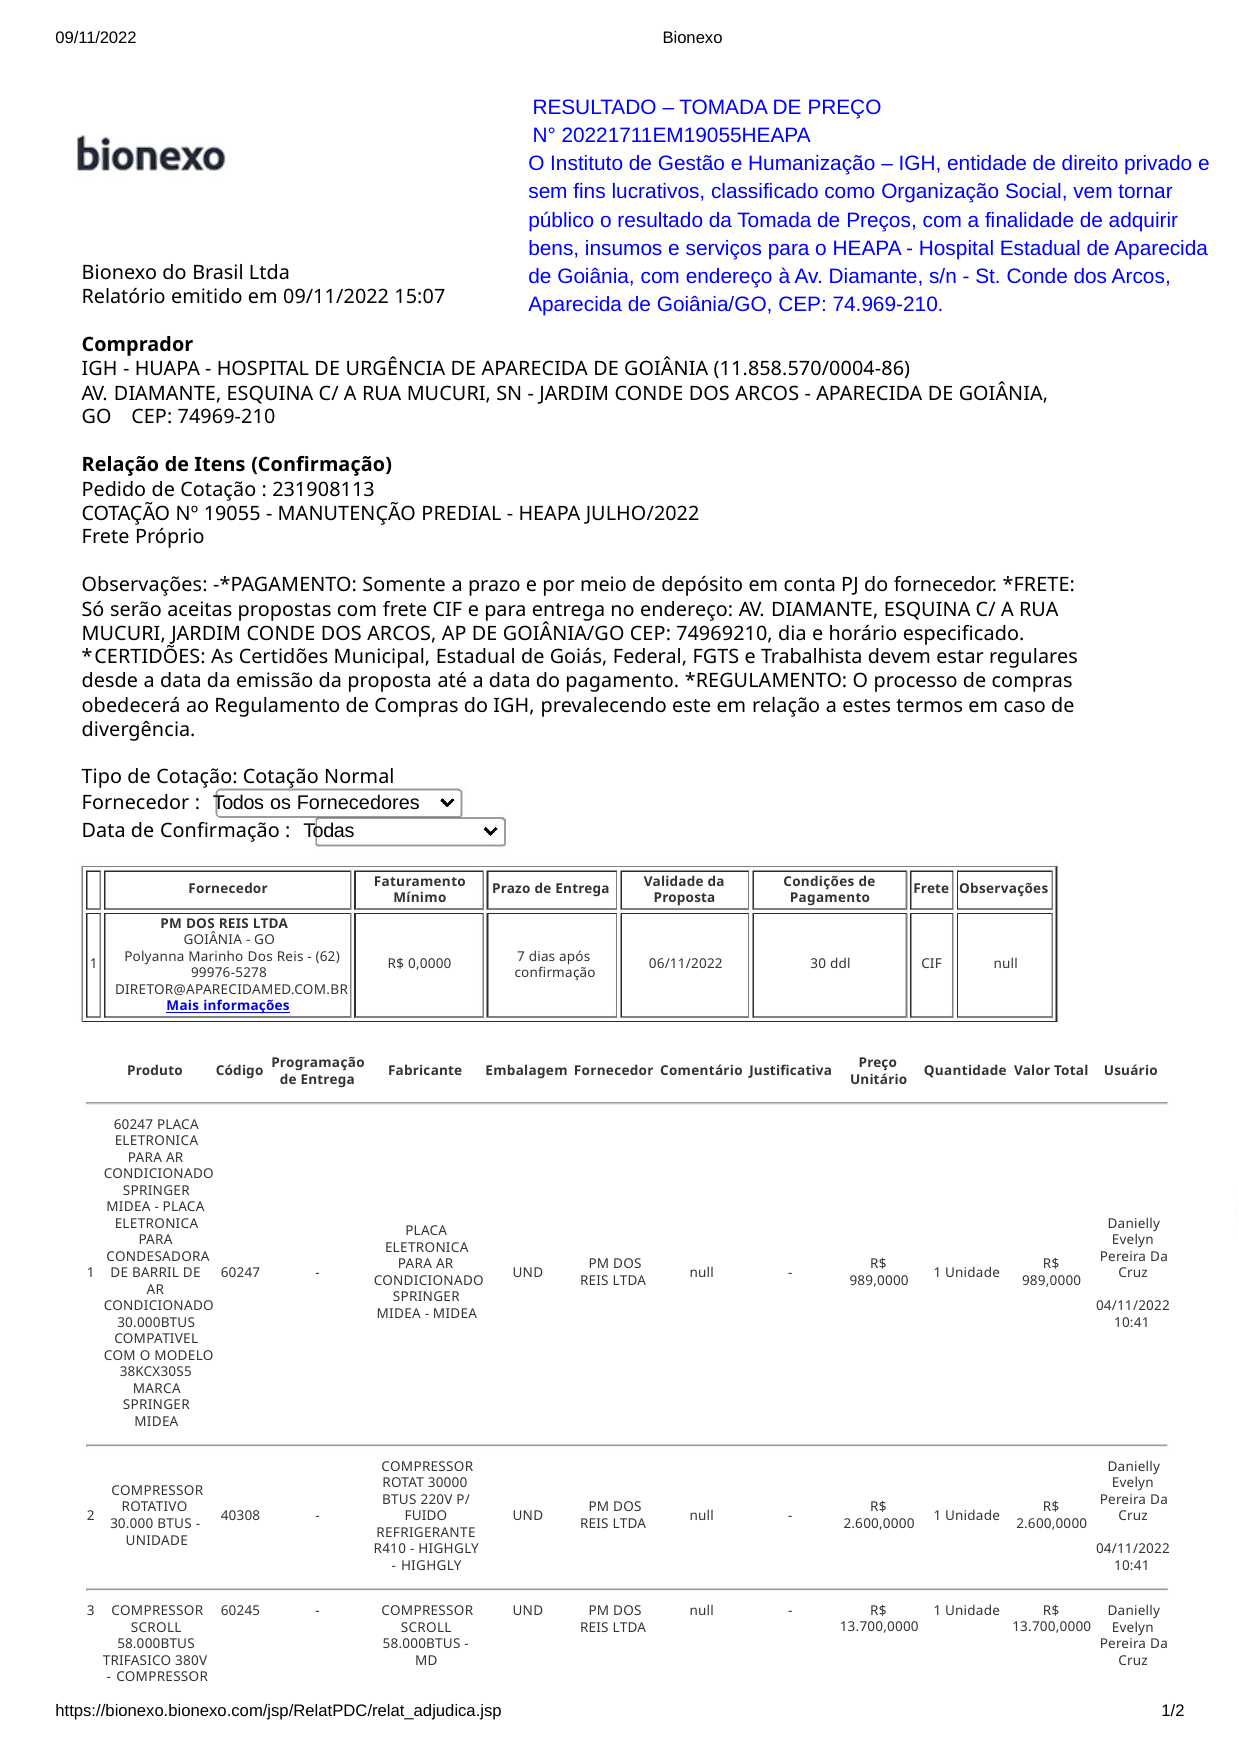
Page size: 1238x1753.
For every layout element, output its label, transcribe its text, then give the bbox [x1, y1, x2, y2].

text 99976-5278 [191, 964, 285, 981]
text 9/11/2022 [64, 29, 163, 47]
text Embalagem Fornecedor Comentário Justificativa [485, 1062, 858, 1079]
text R$ [870, 1602, 907, 1618]
text null [689, 1264, 732, 1281]
text Bionexo do Brasil Ltda [81, 260, 509, 285]
text 2.600,0000 [843, 1515, 933, 1532]
text público o resultado da Tomada de Preços, com a finalidade de adquirir [528, 208, 1237, 232]
text Fornecedor [188, 880, 288, 897]
text - [315, 1507, 341, 1524]
text 989,0000 [1022, 1272, 1100, 1289]
text 1/2 [1161, 1702, 1209, 1720]
text HIGHGLY [401, 1557, 479, 1574]
text CONDESADORA [106, 1248, 224, 1264]
text CIF [921, 955, 962, 972]
text UND [512, 1507, 561, 1524]
text PARA AR [128, 1149, 227, 1166]
text O Instituto de Gestão e Humanização – IGH, entidade de direito privado e [528, 152, 1237, 176]
text SPRINGER [123, 1182, 227, 1198]
text Condições de [783, 873, 896, 889]
text CONDICIONADO [103, 1166, 227, 1182]
text 1 [89, 955, 117, 972]
text RESULTADO – TOMADA DE PREÇO [532, 96, 911, 119]
text Bionexo [662, 29, 747, 47]
text 13.700,0000 [839, 1618, 937, 1635]
text PARA AR [398, 1256, 497, 1272]
text UNIDADE [125, 1532, 220, 1548]
text Frete Observações [913, 880, 1069, 897]
text Cruz [1118, 1652, 1184, 1668]
text 7 dias após [517, 948, 610, 965]
text - [788, 1602, 813, 1619]
text R$ 0,0000 [387, 955, 471, 972]
text Pedido de Cotação : 231908113 [81, 477, 791, 501]
text Fabricante [388, 1062, 483, 1079]
text Cruz [1118, 1264, 1166, 1281]
text 04/11/2022 [1096, 1540, 1188, 1557]
text Mínimo [393, 889, 485, 906]
text SPRINGER [123, 1396, 208, 1413]
text MD [415, 1652, 488, 1668]
text Danielly [1107, 1602, 1176, 1619]
text ELETRONICA [385, 1239, 497, 1256]
text ROTATIVO [121, 1499, 219, 1515]
text 1 Unidade [933, 1264, 1016, 1281]
text Cruz [1118, 1508, 1184, 1524]
text REFRIGERANTE [376, 1524, 497, 1541]
text Pereira Da [1099, 1491, 1184, 1508]
text SCROLL [401, 1619, 489, 1635]
text Produto [127, 1062, 203, 1079]
text COTAÇÃO Nº 19055 - MANUTENÇÃO PREDIAL - HEAPA JULHO/2022 [81, 501, 791, 525]
text COMPATIVEL [114, 1330, 227, 1347]
text 04/11/2022 [1096, 1297, 1188, 1314]
text PARA [138, 1232, 224, 1248]
text Quantidade Valor Total Usuário [924, 1062, 1184, 1079]
text ROTAT 30000 [382, 1475, 497, 1491]
text IGH - HUAPA - HOSPITAL DE URGÊNCIA DE APARECIDA DE GOIÂNIA (11.858.570/0004-86) [81, 356, 1183, 381]
text R$ [1043, 1255, 1100, 1272]
text 40308 [221, 1507, 279, 1524]
text Só serão aceitas propostas com frete CIF e para entrega no endereço: AV. DIAMANTE, ESQUINA C/ A RUA [81, 597, 1195, 621]
text - [788, 1264, 813, 1281]
text CONDICIONADO [373, 1272, 497, 1289]
text R$ [870, 1498, 907, 1515]
text BTUS 220V P/ [382, 1491, 497, 1508]
text 60247 [221, 1264, 279, 1281]
text bens, insumos e serviços para o HEAPA - Hospital Estadual de Aparecida [528, 237, 1237, 260]
text COMPRESSOR [381, 1602, 489, 1619]
text CONDICIONADO [103, 1297, 227, 1314]
text Validade da [644, 873, 746, 889]
text Pagamento [789, 889, 896, 906]
text PM DOS [588, 1498, 667, 1515]
text Danielly [1107, 1215, 1184, 1232]
text 1 Unidade [933, 1602, 1016, 1619]
text - [315, 1264, 341, 1281]
text de Goiânia, com endereço à Av. Diamante, s/n - St. Conde dos Arcos, [528, 265, 1237, 288]
text de Entrega [279, 1071, 385, 1088]
text Relatório emitido em 09/11/2022 15:07 [81, 285, 509, 309]
text SPRINGER [393, 1289, 497, 1305]
text R$ [1043, 1498, 1079, 1515]
text Comprador [81, 332, 231, 356]
text MIDEA - MIDEA [376, 1305, 497, 1322]
text - [315, 1602, 341, 1619]
text MARCA [133, 1380, 211, 1397]
text MUCURI, JARDIM CONDE DOS ARCOS, AP DE GOIÂNIA/GO CEP: 74969210, dia e horário especificado. [81, 621, 1195, 644]
text UND [512, 1602, 561, 1619]
text - [106, 1668, 132, 1685]
text MIDEA - PLACA [106, 1198, 224, 1215]
text null [689, 1507, 732, 1524]
text divergência. [81, 717, 1178, 741]
text R$ [870, 1255, 927, 1272]
text ELETRONICA [114, 1215, 224, 1232]
text Pereira Da [1099, 1248, 1184, 1264]
text Pereira Da [1099, 1635, 1184, 1652]
text Fornecedor : Todos os Fornecedores [81, 790, 458, 814]
text CERTIDÕES: As Certidões Municipal, Estadual de Goiás, Federal, FGTS e Trabalhista devem estar regulares [94, 644, 1196, 669]
text - [788, 1507, 813, 1524]
text REIS LTDA [580, 1619, 667, 1635]
text MIDEA [134, 1413, 208, 1430]
text COMPRESSOR [111, 1602, 219, 1619]
text AR [146, 1281, 224, 1297]
text Unitário [850, 1071, 927, 1088]
text Evelyn [1112, 1232, 1184, 1248]
text FUIDO [404, 1508, 497, 1524]
text 989,0000 [849, 1272, 927, 1289]
text null [689, 1602, 732, 1619]
text 1 [87, 1264, 114, 1281]
text ELETRONICA [114, 1132, 227, 1149]
text 8KCX30S5 [127, 1363, 211, 1380]
text Data de Confirmação : Todas [81, 818, 458, 843]
text PM DOS [588, 1602, 667, 1619]
text COMPRESSOR [132, 1668, 228, 1685]
text Relação de Itens (Confirmação) [81, 452, 791, 477]
text Preço [858, 1054, 927, 1071]
text https://bionexo.bionexo.com/jsp/RelatPDC/relat_adjudica.jsp [55, 1702, 527, 1720]
text COM O MODELO [104, 1347, 227, 1364]
text Evelyn [1112, 1475, 1184, 1491]
text Frete Próprio [81, 525, 791, 549]
text SCROLL [131, 1619, 219, 1635]
text Faturamento [374, 873, 485, 889]
text COMPRESSOR [111, 1482, 219, 1499]
text null [993, 955, 1036, 972]
text Evelyn [1112, 1619, 1176, 1635]
text R410 - HIGHGLY [373, 1541, 497, 1557]
text Danielly [1107, 1458, 1184, 1475]
text sem fins lucrativos, classificado como Organização Social, vem tornar [528, 180, 1237, 204]
text Prazo de Entrega [492, 880, 632, 897]
text 10:41 [1114, 1557, 1188, 1574]
text GO CEP: 74969-210 [81, 405, 1183, 429]
text 2 [87, 1507, 114, 1524]
text DE BARRIL DE [114, 1264, 221, 1281]
text 3 [87, 1602, 111, 1619]
text Polyanna Marinho Dos Reis - (62) [124, 948, 356, 964]
text 30.000BTUS [117, 1314, 213, 1330]
text R$ [1043, 1602, 1079, 1618]
text DIRETOR@APARECIDAMED.COM.BR [115, 981, 366, 998]
text 0.000 BTUS - [118, 1515, 220, 1532]
text TRIFASICO 380V [103, 1652, 228, 1668]
text obedecerá ao Regulamento de Compras do IGH, prevalecendo este em relação a estes termos em caso de [81, 693, 1178, 717]
text REIS LTDA [580, 1515, 667, 1532]
text 30 ddl [810, 955, 869, 972]
text 13.700,0000 [1012, 1618, 1110, 1635]
text 0247 PLACA [121, 1116, 216, 1132]
text Mais informações [166, 998, 309, 1014]
text 10:41 [1114, 1314, 1188, 1331]
text Código [216, 1062, 284, 1079]
text 8.000BTUS [125, 1635, 228, 1652]
text UND [512, 1264, 561, 1281]
text Aparecida de Goiânia/GO, CEP: 74.969-210. [528, 293, 1237, 316]
picture [0, 0, 1238, 1753]
text desde a data da emissão da proposta até a data do pagamento. *REGULAMENTO: O processo de compras [81, 668, 1178, 693]
text Tipo de Cotação: Cotação Normal [81, 764, 458, 789]
text Proposta [653, 889, 746, 906]
text Programação [271, 1054, 385, 1071]
text GOIÂNIA - GO [183, 932, 356, 948]
text PM DOS [588, 1255, 667, 1272]
text PLACA [405, 1222, 497, 1239]
text 58.000BTUS - [382, 1635, 488, 1652]
text REIS LTDA [580, 1272, 667, 1289]
text COMPRESSOR [381, 1458, 497, 1475]
text Observações: -*PAGAMENTO: Somente a prazo e por meio de depósito em conta PJ do fornecedor. *FRETE: [81, 572, 1195, 597]
text N° 20221711EM19055HEAPA [532, 124, 911, 147]
text 06/11/2022 [649, 955, 741, 972]
text PM DOS REIS LTDA [160, 915, 356, 932]
text 60245 [221, 1602, 279, 1619]
text 1 Unidade [933, 1507, 1016, 1524]
text AV. DIAMANTE, ESQUINA C/ A RUA MUCURI, SN - JARDIM CONDE DOS ARCOS - APARECIDA DE GOIÂNIA, [81, 381, 1183, 405]
text * [81, 644, 94, 668]
text 2.600,0000 [1016, 1515, 1106, 1532]
text confirmação [514, 965, 610, 981]
